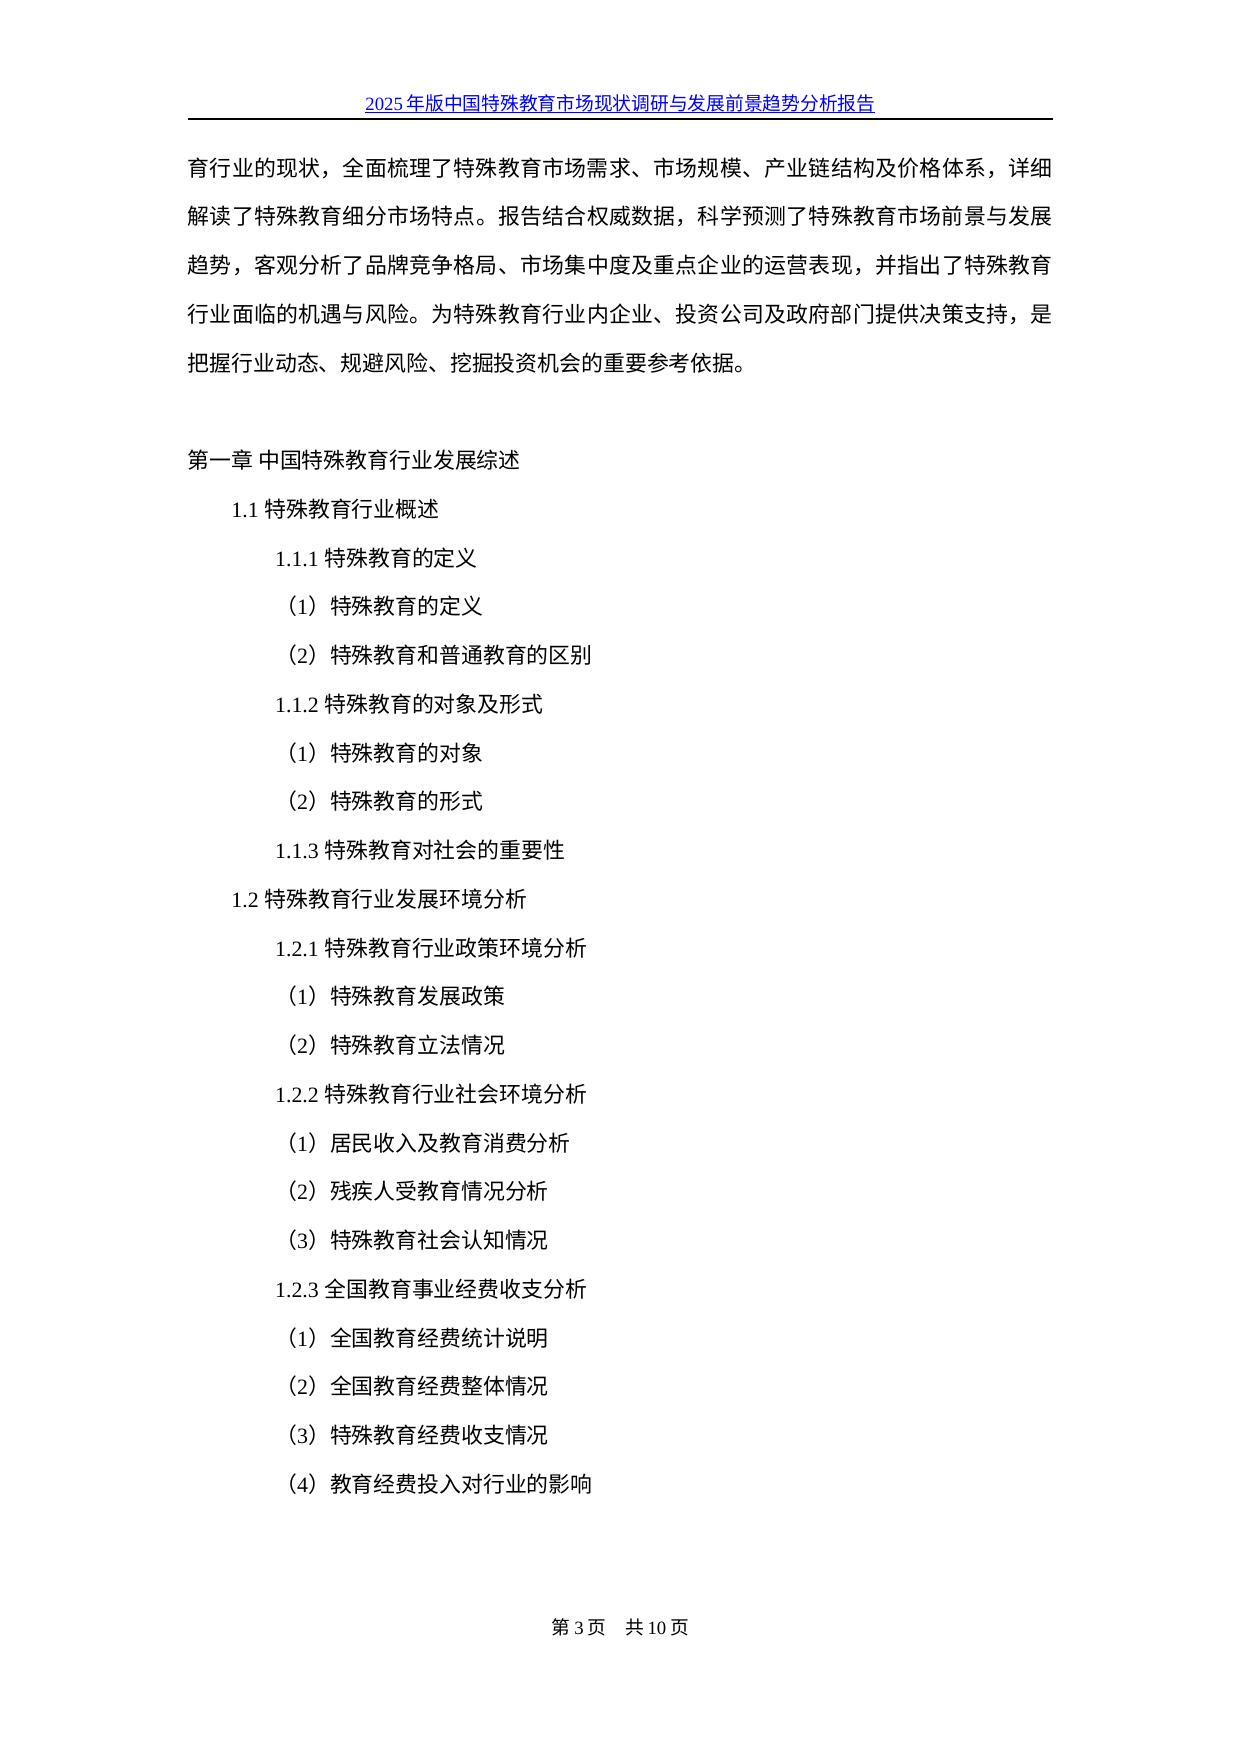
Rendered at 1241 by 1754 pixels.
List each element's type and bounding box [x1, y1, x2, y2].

text [187, 150, 1053, 1499]
